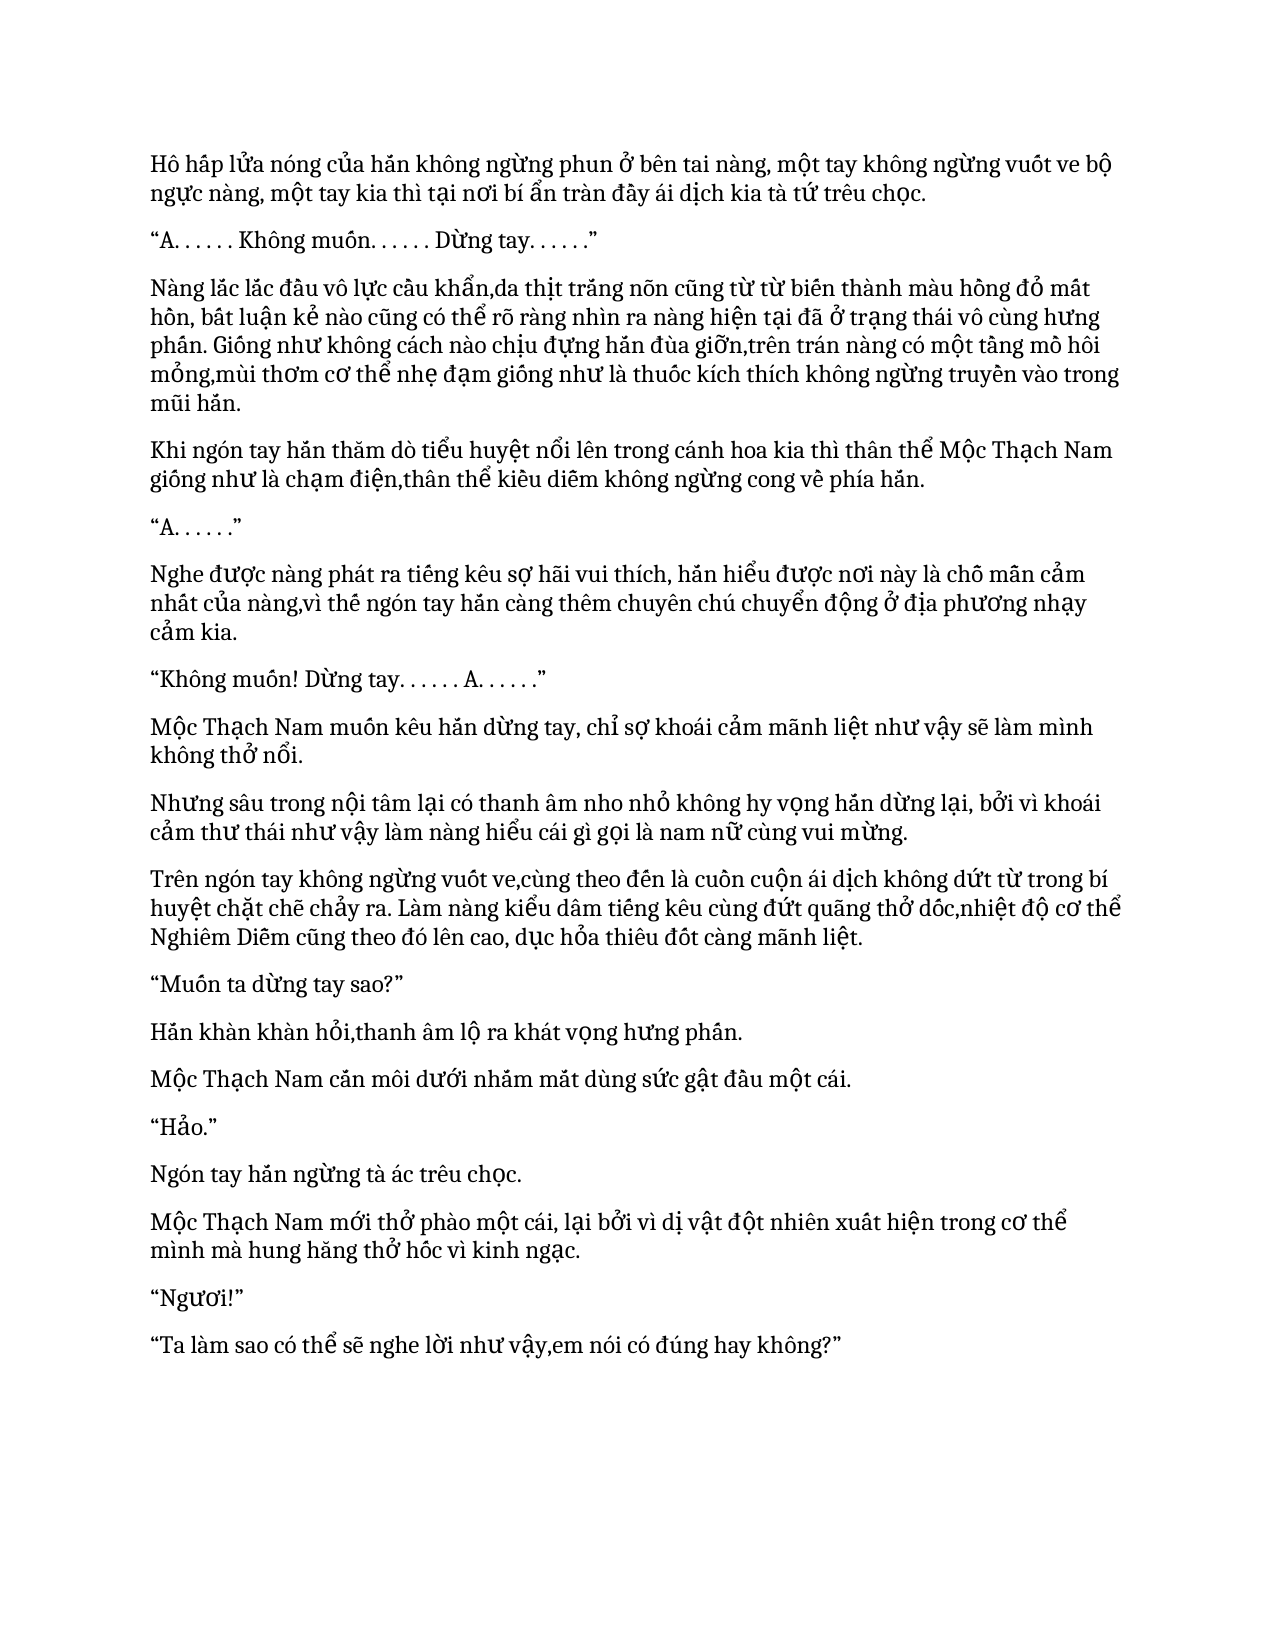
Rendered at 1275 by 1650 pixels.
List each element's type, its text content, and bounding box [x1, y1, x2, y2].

text “Ngươi!” [150, 1284, 1125, 1312]
text Hô hấp lửa nóng của hắn không ngừng phun ở bên tai nàng, một tay không ngừng vuốt ve bộ ngực nàng, một tay kia thì tại nơi bí ẩn tràn đầy ái dịch kia tà tứ trêu chọc. [150, 150, 1125, 207]
text Trên ngón tay không ngừng vuốt ve,cùng theo đến là cuồn cuộn ái dịch không dứt từ trong bí huyệt chặt chẽ chảy ra. Làm nàng kiểu dâm tiếng kêu cùng đứt quãng thở dốc,nhiệt độ cơ thể Nghiêm Diễm cũng theo đó lên cao, dục hỏa thiêu đốt càng mãnh liệt. [150, 865, 1125, 951]
text “A. . . . . . Không muốn. . . . . . Dừng tay. . . . . .” [150, 226, 1125, 255]
text Ngón tay hắn ngừng tà ác trêu chọc. [150, 1160, 1125, 1189]
text Nhưng sâu trong nội tâm lại có thanh âm nho nhỏ không hy vọng hắn dừng lại, bởi vì khoái cảm thư thái như vậy làm nàng hiểu cái gì gọi là nam nữ cùng vui mừng. [150, 789, 1125, 846]
text “Ta làm sao có thể sẽ nghe lời như vậy,em nói có đúng hay không?” [150, 1331, 1125, 1360]
text Mộc Thạch Nam cắn môi dưới nhắm mắt dùng sức gật đầu một cái. [150, 1065, 1125, 1094]
text “Hảo.” [150, 1112, 1125, 1141]
text “A. . . . . .” [150, 512, 1125, 541]
text “Không muốn! Dừng tay. . . . . . A. . . . . .” [150, 665, 1125, 694]
text Mộc Thạch Nam muốn kêu hắn dừng tay, chỉ sợ khoái cảm mãnh liệt như vậy sẽ làm mình không thở nổi. [150, 712, 1125, 770]
text Khi ngón tay hắn thăm dò tiểu huyệt nổi lên trong cánh hoa kia thì thân thể Mộc Thạch Nam giống như là chạm điện,thân thể kiều diễm không ngừng cong về phía hắn. [150, 436, 1125, 494]
text Nghe được nàng phát ra tiếng kêu sợ hãi vui thích, hắn hiểu được nơi này là chỗ mẫn cảm nhất của nàng,vì thế ngón tay hắn càng thêm chuyên chú chuyển động ở địa phương nhạy cảm kia. [150, 560, 1125, 646]
text “Muốn ta dừng tay sao?” [150, 970, 1125, 999]
text Nàng lắc lắc đầu vô lực cầu khẩn,da thịt trắng nõn cũng từ từ biến thành màu hồng đỏ mất hồn, bất luận kẻ nào cũng có thể rõ ràng nhìn ra nàng hiện tại đã ở trạng thái vô cùng hưng phấn. Giống như không cách nào chịu đựng hắn đùa giỡn,trên trán nàng có một tầng mồ hôi mỏng,mùi thơm cơ thể nhẹ đạm giống như là thuốc kích thích không ngừng truyền vào trong mũi hắn. [150, 274, 1125, 417]
text Hắn khàn khàn hỏi,thanh âm lộ ra khát vọng hưng phấn. [150, 1017, 1125, 1046]
text Mộc Thạch Nam mới thở phào một cái, lại bởi vì dị vật đột nhiên xuất hiện trong cơ thể mình mà hung hăng thở hốc vì kinh ngạc. [150, 1207, 1125, 1265]
